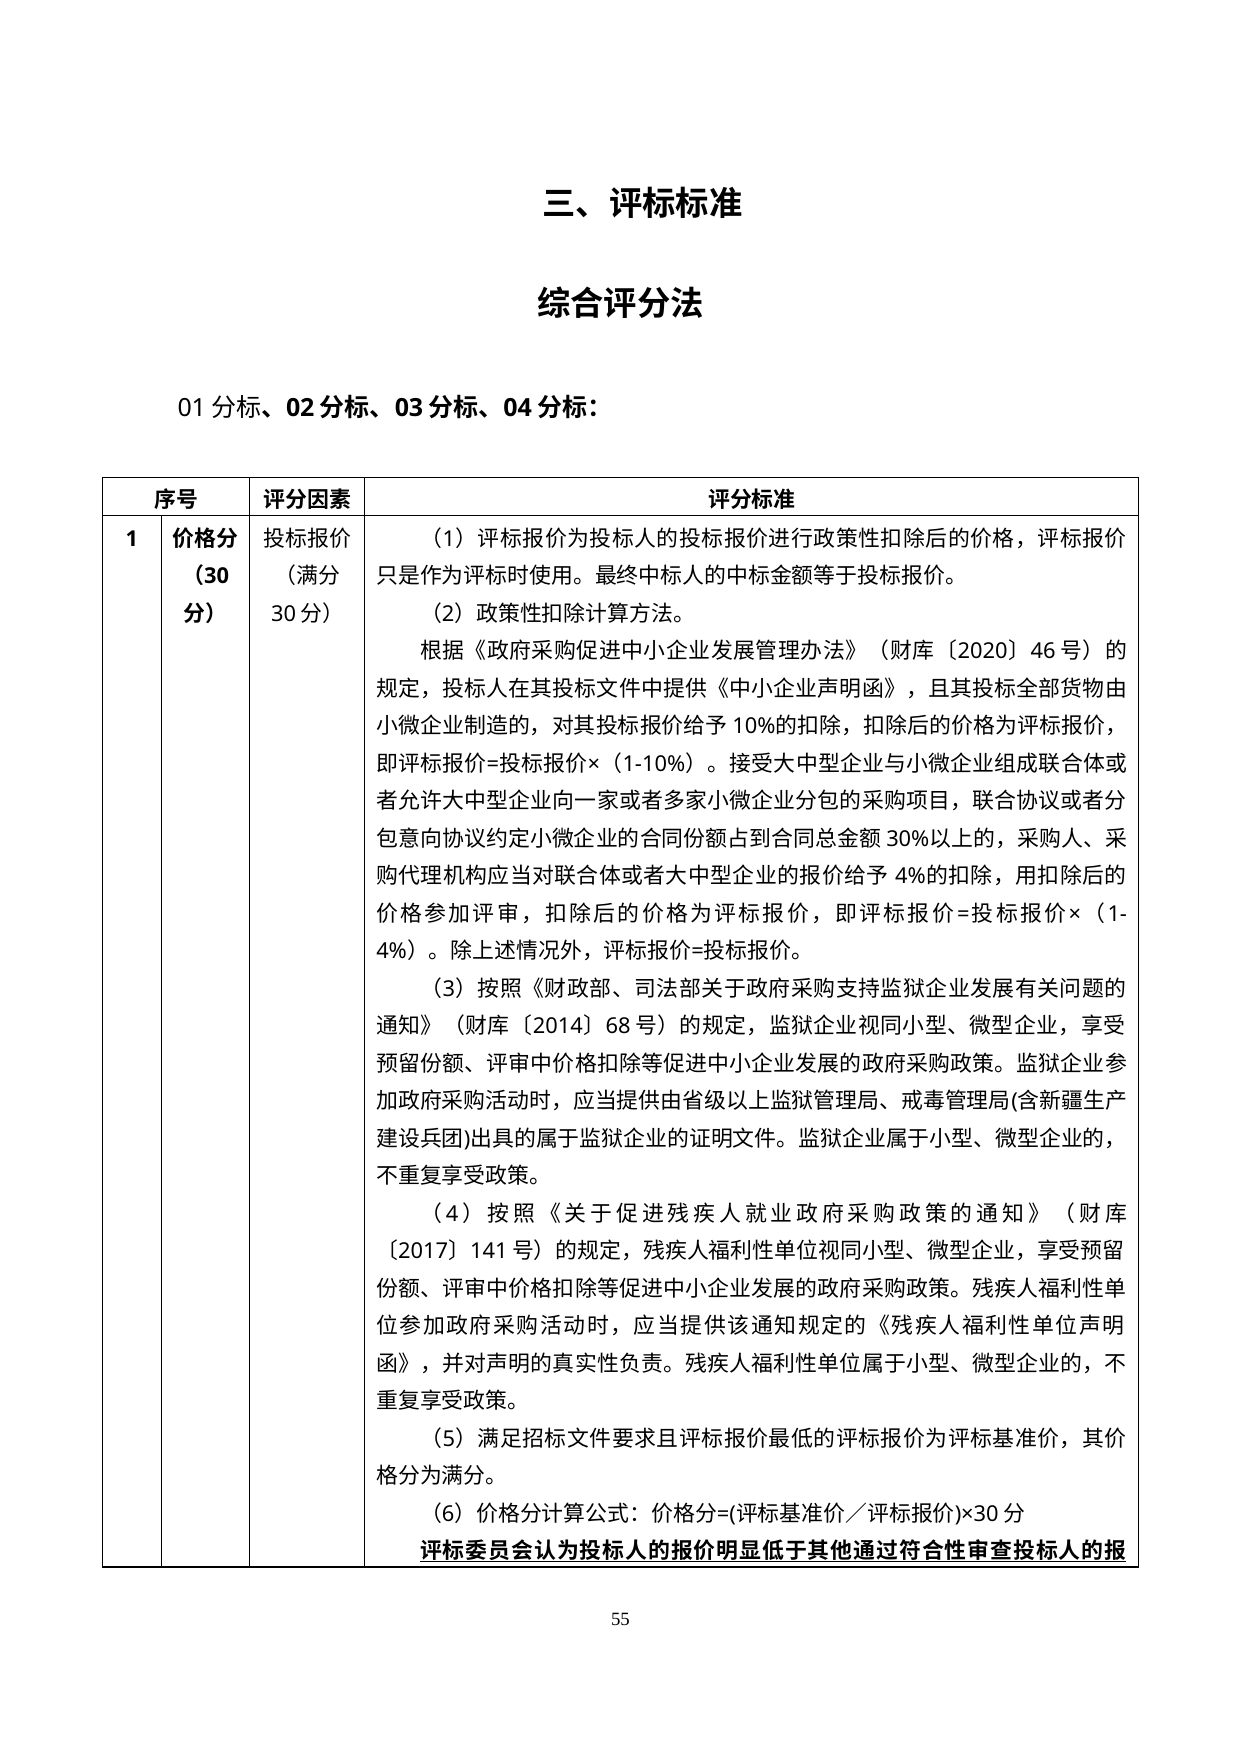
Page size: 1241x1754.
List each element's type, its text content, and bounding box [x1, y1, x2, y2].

table_header 评分因素 [250, 478, 364, 515]
table_cell 1 [103, 516, 161, 1566]
table_header 序号 [103, 478, 249, 515]
subtitle 01分标、02分标、03分标、04分标： [177, 387, 1063, 423]
table_cell 价格分 （30分） [162, 516, 249, 1566]
text 三、评标标准 [177, 177, 1063, 225]
table_cell 投标报价（满分30分） [250, 516, 364, 1566]
table_header 评分标准 [365, 478, 1138, 515]
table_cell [365, 516, 1138, 1566]
subtitle 综合评分法 [177, 277, 1063, 325]
